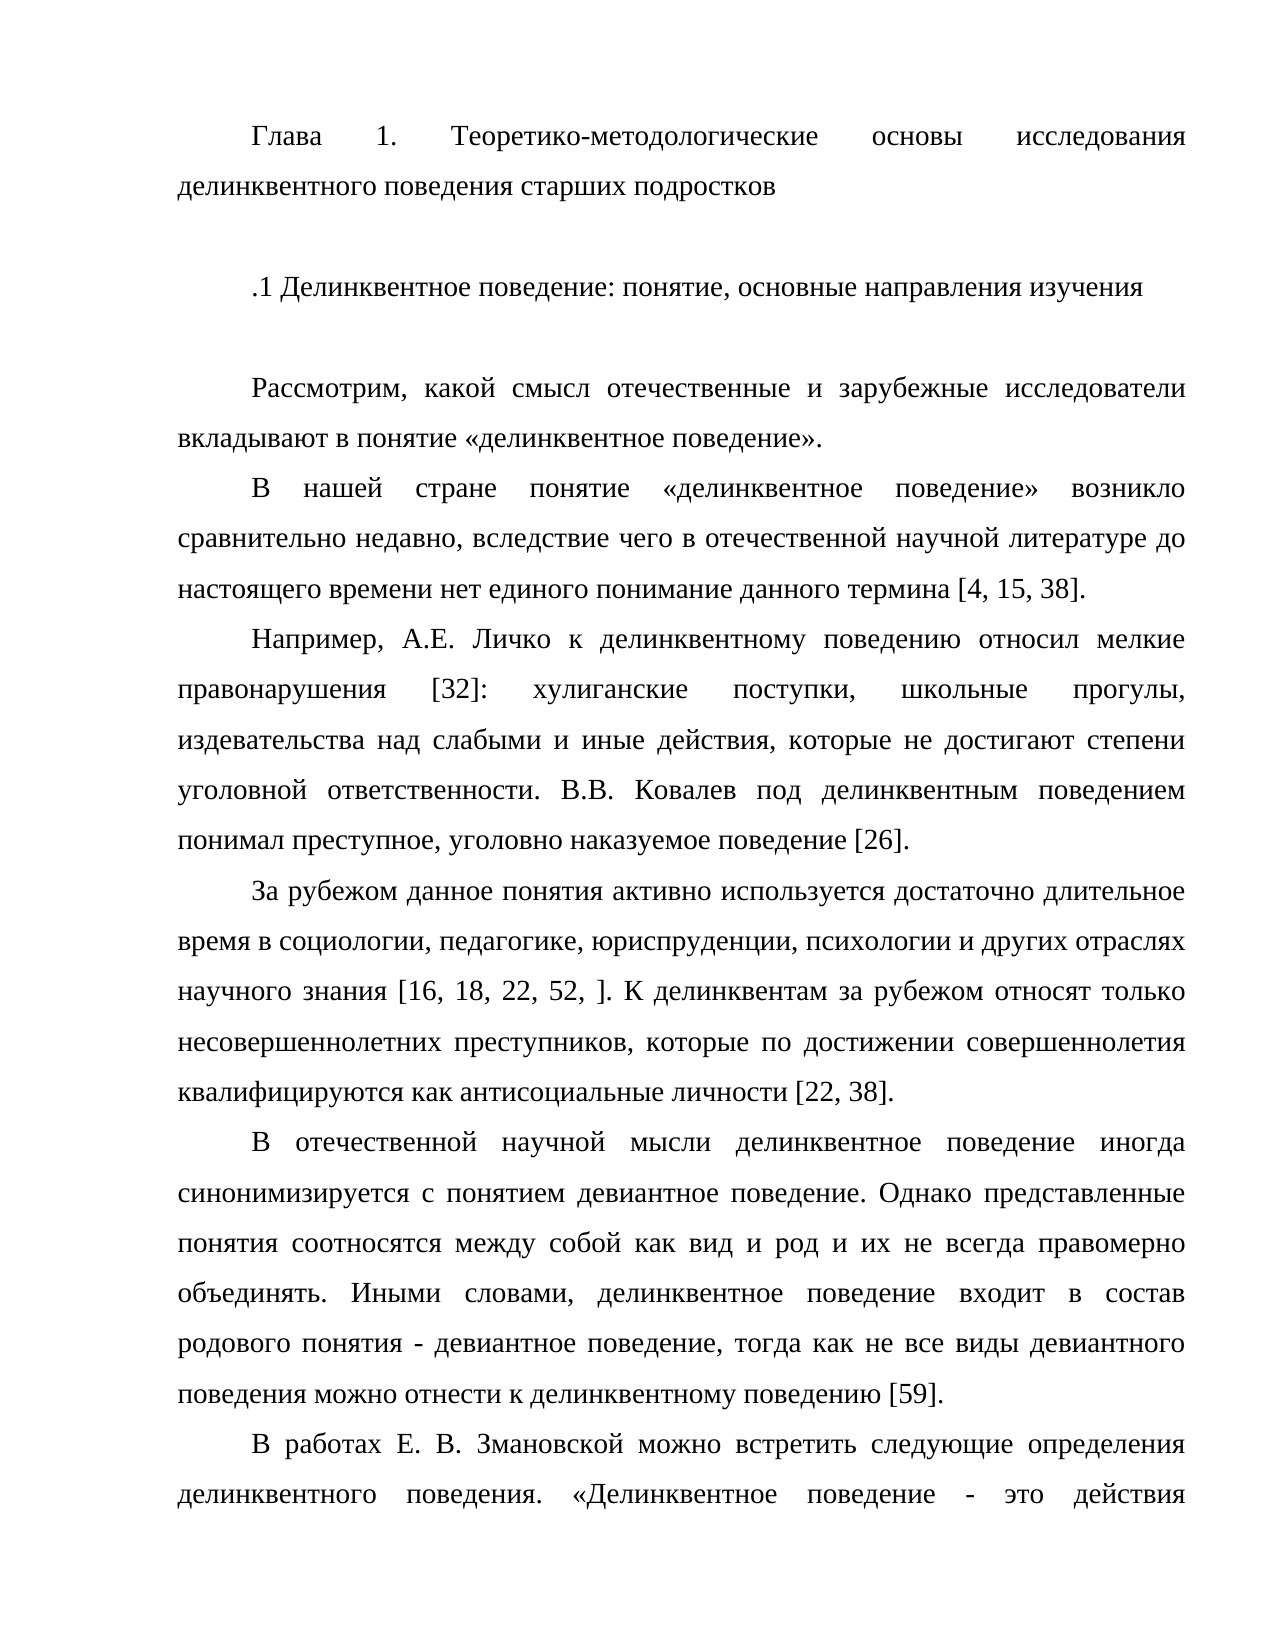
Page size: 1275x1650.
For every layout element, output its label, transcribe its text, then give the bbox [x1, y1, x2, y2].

text Глава 1. Теоретико-методологические основы исследования делинквентного поведения старших подростков [177, 118, 1186, 202]
text .1 Делинквентное поведение: понятие, основные направления изучения [177, 269, 1186, 303]
text Например, А.Е. Личко к делинквентному поведению относил мелкие правонарушения [32]: хулиганские поступки, школьные прогулы, издевательства над слабыми и иные действия, которые не достигают степени уголовной ответственности. В.В. Ковалев под делинквентным поведением понимал преступное, уголовно наказуемое поведение [26]. [177, 621, 1186, 856]
text В отечественной научной мысли делинквентное поведение иногда синонимизируется с понятием девиантное поведение. Однако представленные понятия соотносятся между собой как вид и род и их не всегда правомерно объединять. Иными словами, делинквентное поведение входит в состав родового понятия - девиантное поведение, тогда как не все виды девиантного поведения можно отнести к делинквентному поведению [59]. [177, 1124, 1186, 1409]
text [177, 1426, 1186, 1510]
text В нашей стране понятие «делинквентное поведение» возникло сравнительно недавно, вследствие чего в отечественной научной литературе до настоящего времени нет единого понимание данного термина [4, 15, 38]. [177, 470, 1186, 604]
text Рассмотрим, какой смысл отечественные и зарубежные исследователи вкладывают в понятие «делинквентное поведение». [177, 370, 1186, 453]
text За рубежом данное понятия активно используется достаточно длительное время в социологии, педагогике, юриспруденции, психологии и других отраслях научного знания [16, 18, 22, 52, ]. К делинквентам за рубежом относят только несовершеннолетних преступников, которые по достижении совершеннолетия квалифицируются как антисоциальные личности [22, 38]. [177, 873, 1186, 1108]
